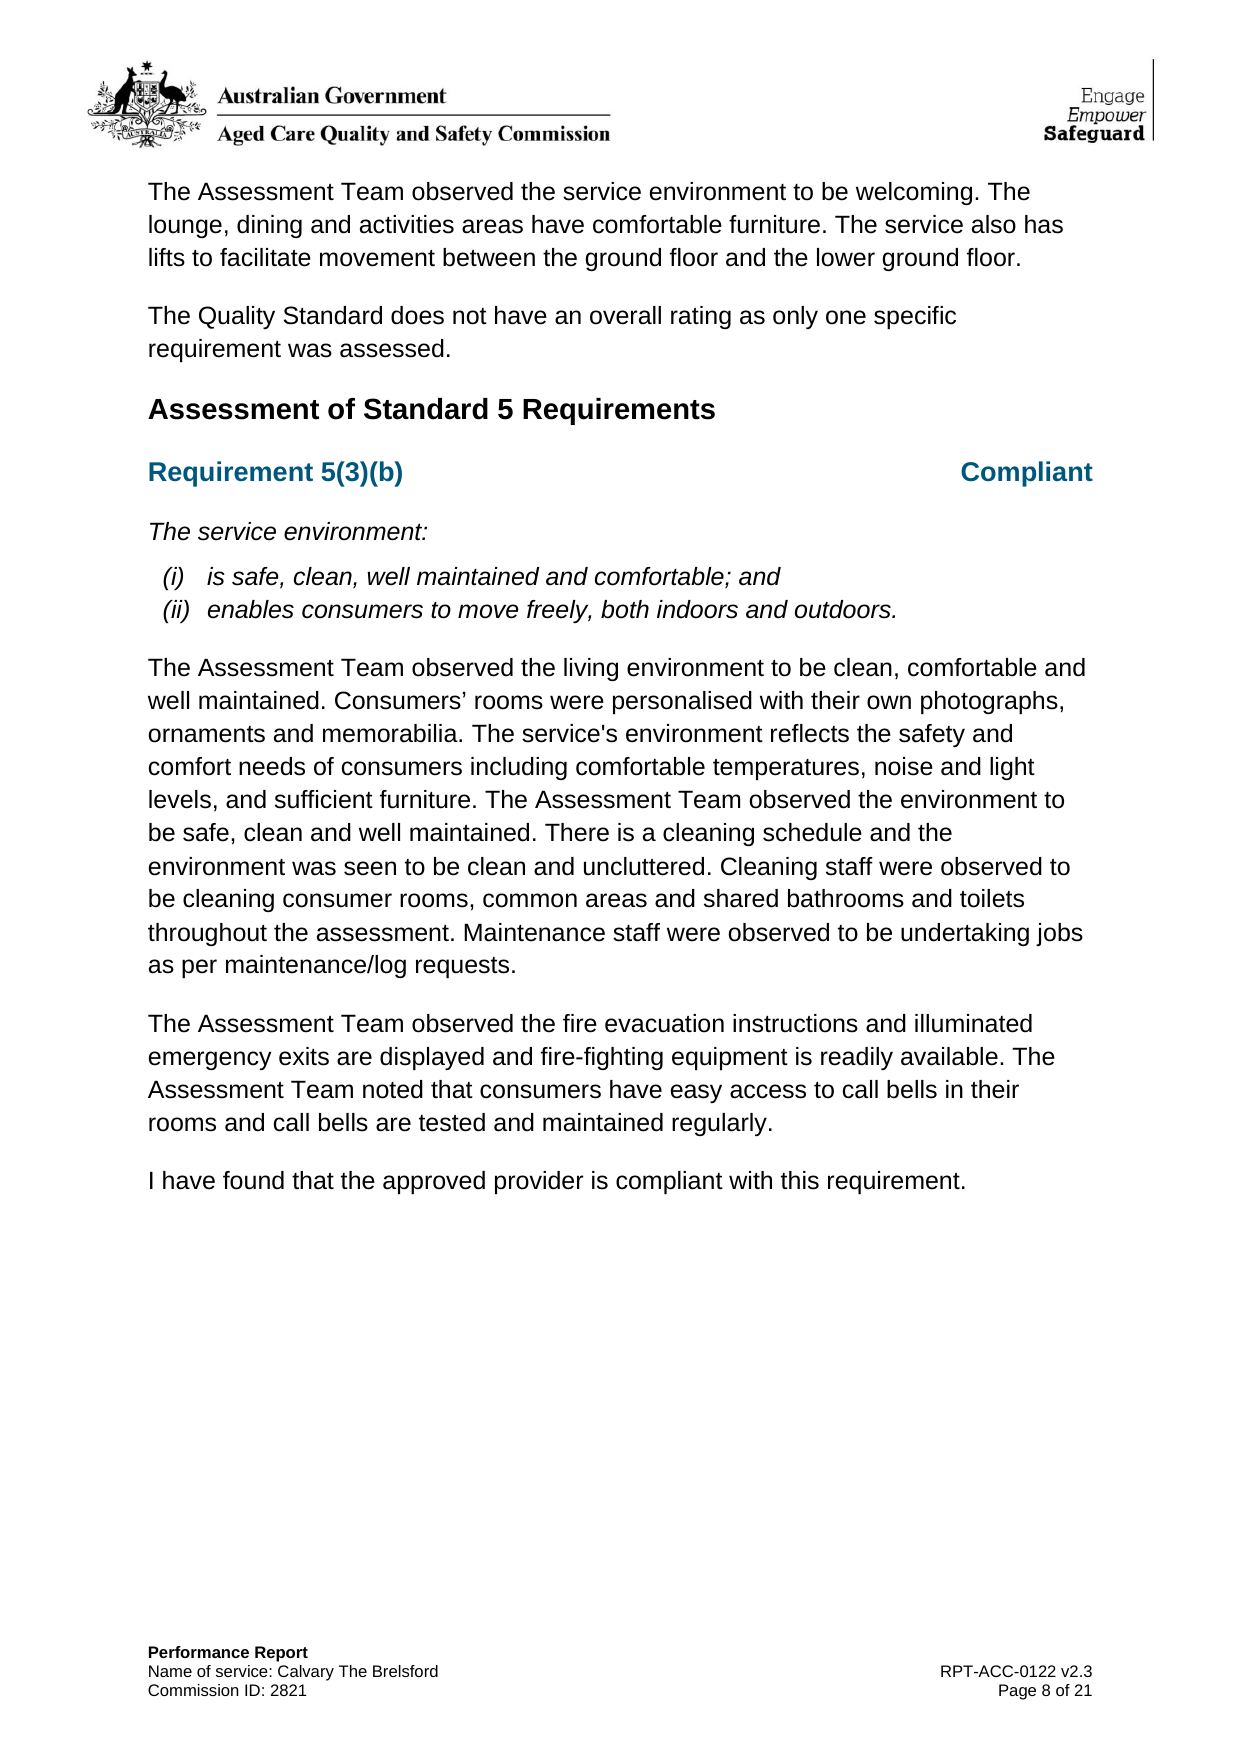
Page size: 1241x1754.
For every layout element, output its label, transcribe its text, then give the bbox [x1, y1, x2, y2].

list is safe, clean, well maintained and comfortable; and [162, 562, 1092, 591]
text The Assessment Team observed the living environment to be clean, comfortable and well maintained. Consumers’ rooms were personalised with their own photographs, ornaments and memorabilia. The service's environment reflects the safety and comfort needs of consumers including comfortable temperatures, noise and light levels, and sufficient furniture. The Assessment Team observed the environment to be safe, clean and well maintained. There is a cleaning schedule and the environment was seen to be clean and uncluttered. Cleaning staff were observed to be cleaning consumer rooms, common areas and shared bathrooms and toilets throughout the assessment. Maintenance staff were observed to be undertaking jobs as per maintenance/log requests. [148, 653, 1092, 979]
text The service environment: [148, 517, 1092, 546]
text I have found that the approved provider is compliant with this requirement. [148, 1166, 1092, 1194]
subtitle Assessment of Standard 5 Requirements [148, 392, 1092, 426]
picture [1, 0, 1241, 169]
list enables consumers to move freely, both indoors and outdoors. [162, 595, 1092, 624]
subtitle Requirement 5(3)(b) Compliant [148, 456, 1092, 487]
text The Assessment Team observed the service environment to be welcoming. The lounge, dining and activities areas have comfortable furniture. The service also has lifts to facilitate movement between the ground floor and the lower ground floor. [148, 177, 1092, 272]
text The Quality Standard does not have an overall rating as only one specific requirement was assessed. [148, 301, 1092, 363]
text The Assessment Team observed the fire evacuation instructions and illuminated emergency exits are displayed and fire-fighting equipment is readily available. The Assessment Team noted that consumers have easy access to call bells in their rooms and call bells are tested and maintained regularly. [148, 1008, 1092, 1136]
